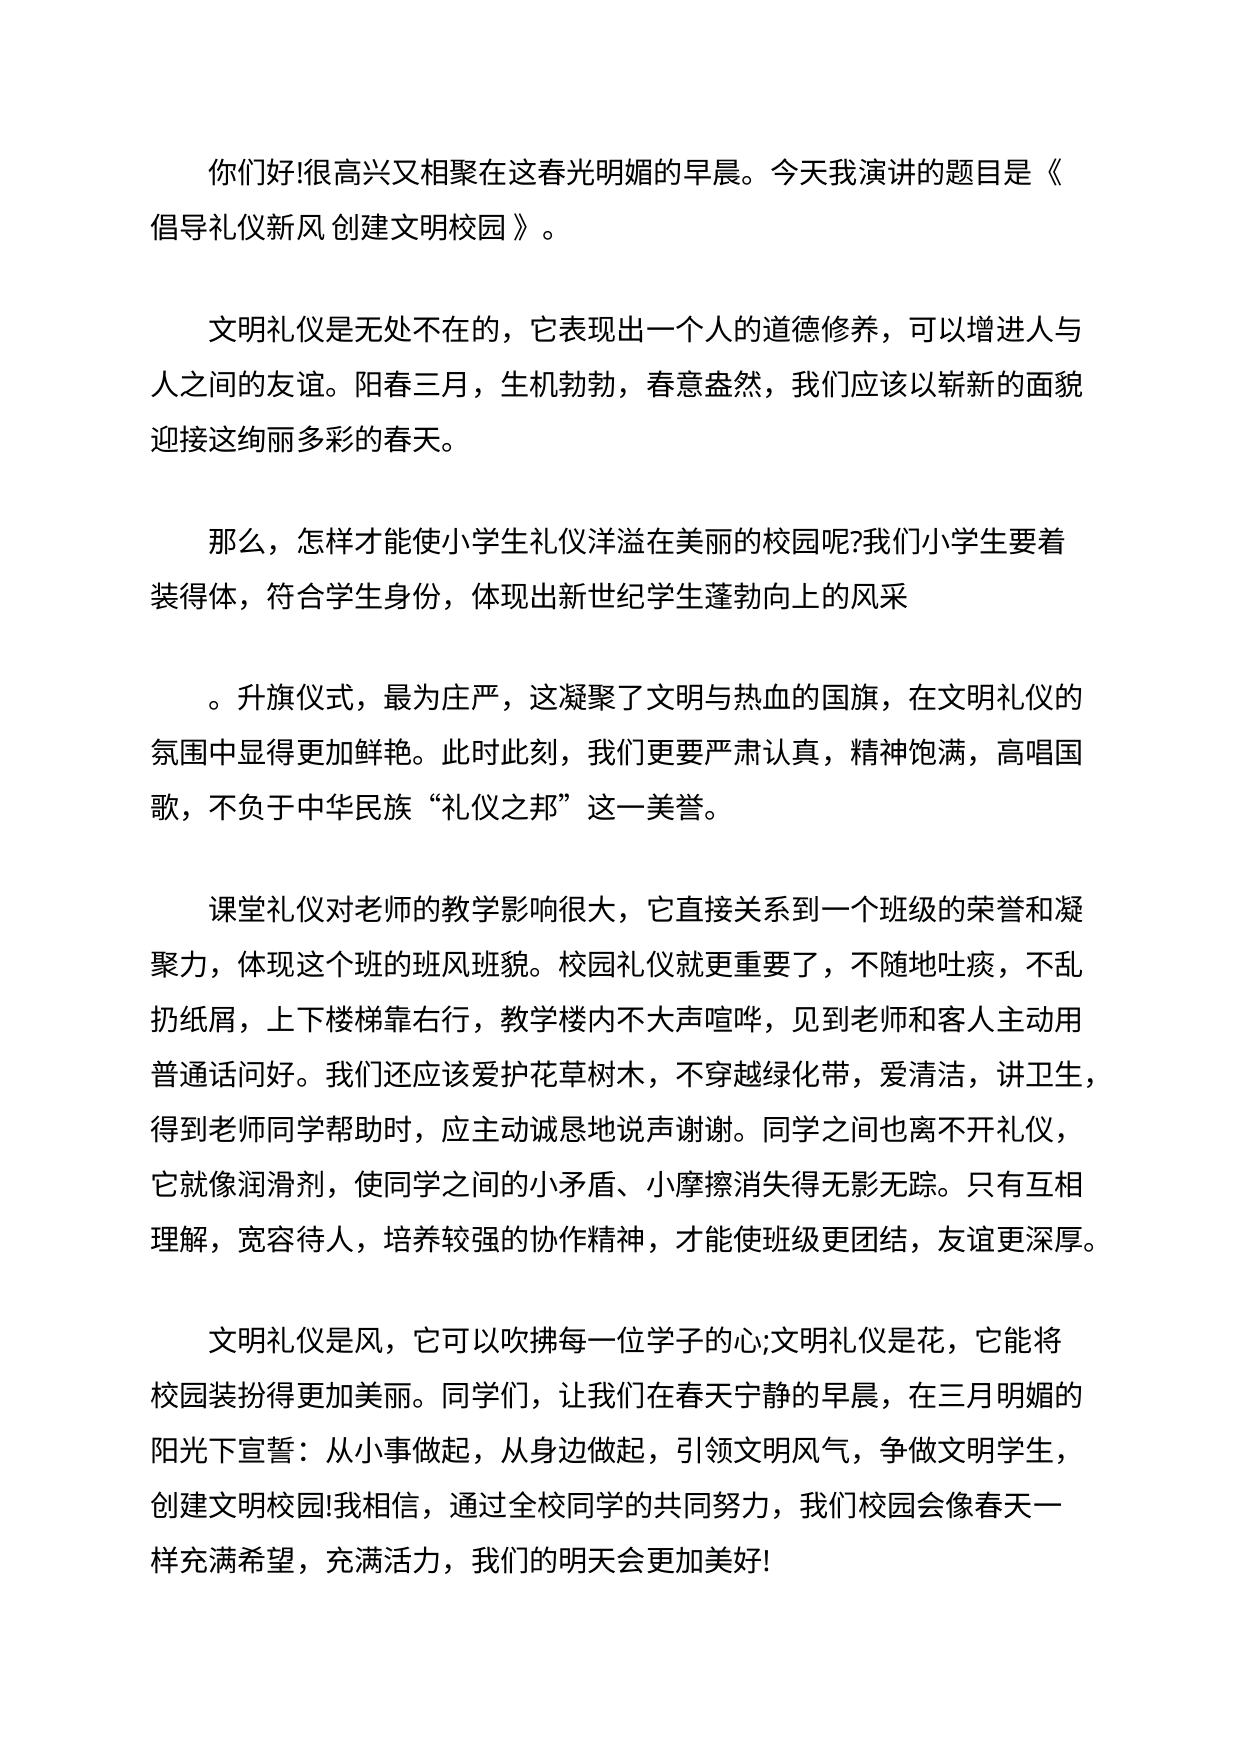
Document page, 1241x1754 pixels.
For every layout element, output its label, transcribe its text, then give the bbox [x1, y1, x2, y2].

text 那么，怎样才能使小学生礼仪洋溢在美丽的校园呢?我们小学生要着 装得体，符合学生身份，体现出新世纪学生蓬勃向上的风采 [150, 518, 1090, 616]
text 。升旗仪式，最为庄严，这凝聚了文明与热血的国旗，在文明礼仪的氛围中显得更加鲜艳。此时此刻，我们更要严肃认真，精神饱满，高唱国歌，不负于中华民族“礼仪之邦”这一美誉。 [150, 675, 1090, 827]
text 文明礼仪是无处不在的，它表现出一个人的道德修养，可以增进人与人之间的友谊。阳春三月，生机勃勃，春意盎然，我们应该以崭新的面貌迎接这绚丽多彩的春天。 [150, 307, 1090, 459]
text 课堂礼仪对老师的教学影响很大，它直接关系到一个班级的荣誉和凝聚力，体现这个班的班风班貌。校园礼仪就更重要了，不随地吐痰，不乱扔纸屑，上下楼梯靠右行，教学楼内不大声喧哗，见到老师和客人主动用普通话问好。我们还应该爱护花草树木，不穿越绿化带，爱清洁，讲卫生，得到老师同学帮助时，应主动诚恳地说声谢谢。同学之间也离不开礼仪，它就像润滑剂，使同学之间的小矛盾、小摩擦消失得无影无踪。只有互相理解，宽容待人，培养较强的协作精神，才能使班级更团结，友谊更深厚。 [150, 887, 1090, 1258]
text 你们好!很高兴又相聚在这春光明媚的早晨。今天我演讲的题目是《 倡导礼仪新风 创建文明校园 》。 [150, 150, 1090, 247]
text 文明礼仪是风，它可以吹拂每一位学子的心;文明礼仪是花，它能将校园装扮得更加美丽。同学们，让我们在春天宁静的早晨，在三月明媚的阳光下宣誓：从小事做起，从身边做起，引领文明风气，争做文明学生，创建文明校园!我相信，通过全校同学的共同努力，我们校园会像春天一样充满希望，充满活力，我们的明天会更加美好! [150, 1318, 1090, 1580]
